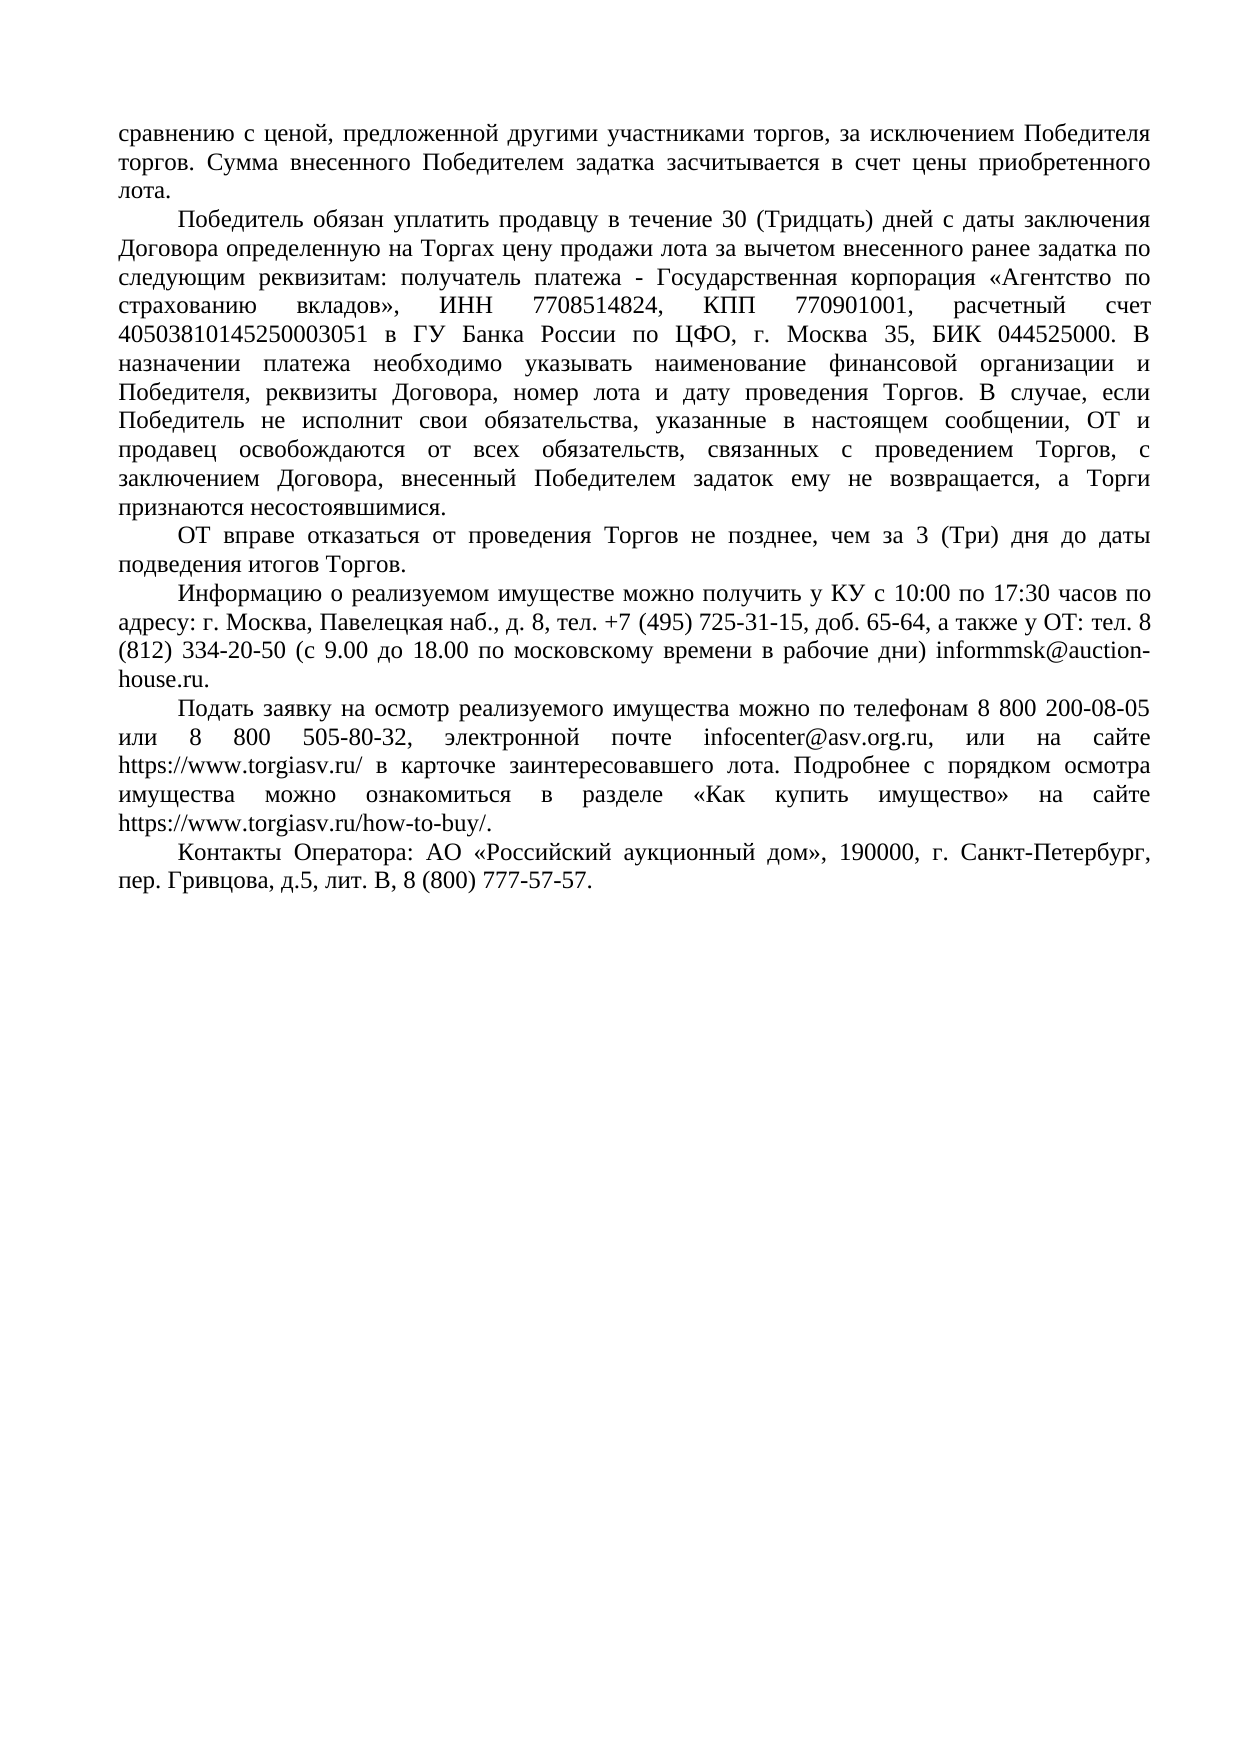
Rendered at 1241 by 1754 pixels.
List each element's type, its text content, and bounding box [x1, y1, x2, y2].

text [118, 118, 1151, 204]
text Подать заявку на осмотр реализуемого имущества можно по телефонам 8 800 200-08-05 или 8 800 505-80-32, электронной почте infocenter@asv.org.ru, или на сайте https://www.torgiasv.ru/ в карточке заинтересовавшего лота. Подробнее с порядком осмотра имущества можно ознакомиться в разделе «Как купить имущество» на сайте https://www.torgiasv.ru/how-to-buy/. [118, 693, 1151, 837]
text Победитель обязан уплатить продавцу в течение 30 (Тридцать) дней с даты заключения Договора определенную на Торгах цену продажи лота за вычетом внесенного ранее задатка по следующим реквизитам: получатель платежа - Государственная корпорация «Агентство по страхованию вкладов», ИНН 7708514824, КПП 770901001, расчетный счет 40503810145250003051 в ГУ Банка России по ЦФО, г. Москва 35, БИК 044525000. В назначении платежа необходимо указывать наименование финансовой организации и Победителя, реквизиты Договора, номер лота и дату проведения Торгов. В случае, если Победитель не исполнит свои обязательства, указанные в настоящем сообщении, ОТ и продавец освобождаются от всех обязательств, связанных с проведением Торгов, с заключением Договора, внесенный Победителем задаток ему не возвращается, а Торги признаются несостоявшимися. [118, 204, 1151, 521]
text ОТ вправе отказаться от проведения Торгов не позднее, чем за 3 (Три) дня до даты подведения итогов Торгов. [118, 521, 1151, 578]
text Информацию о реализуемом имуществе можно получить у КУ с 10:00 по 17:30 часов по адресу: г. Москва, Павелецкая наб., д. 8, тел. +7 (495) 725-31-15, доб. 65-64, а также у ОТ: тел. 8 (812) 334-20-50 (с 9.00 до 18.00 по московскому времени в рабочие дни) informmsk@auction-house.ru. [118, 578, 1151, 693]
text Контакты Оператора: АО «Российский аукционный дом», 190000, г. Санкт-Петербург, пер. Гривцова, д.5, лит. В, 8 (800) 777-57-57. [118, 837, 1151, 894]
